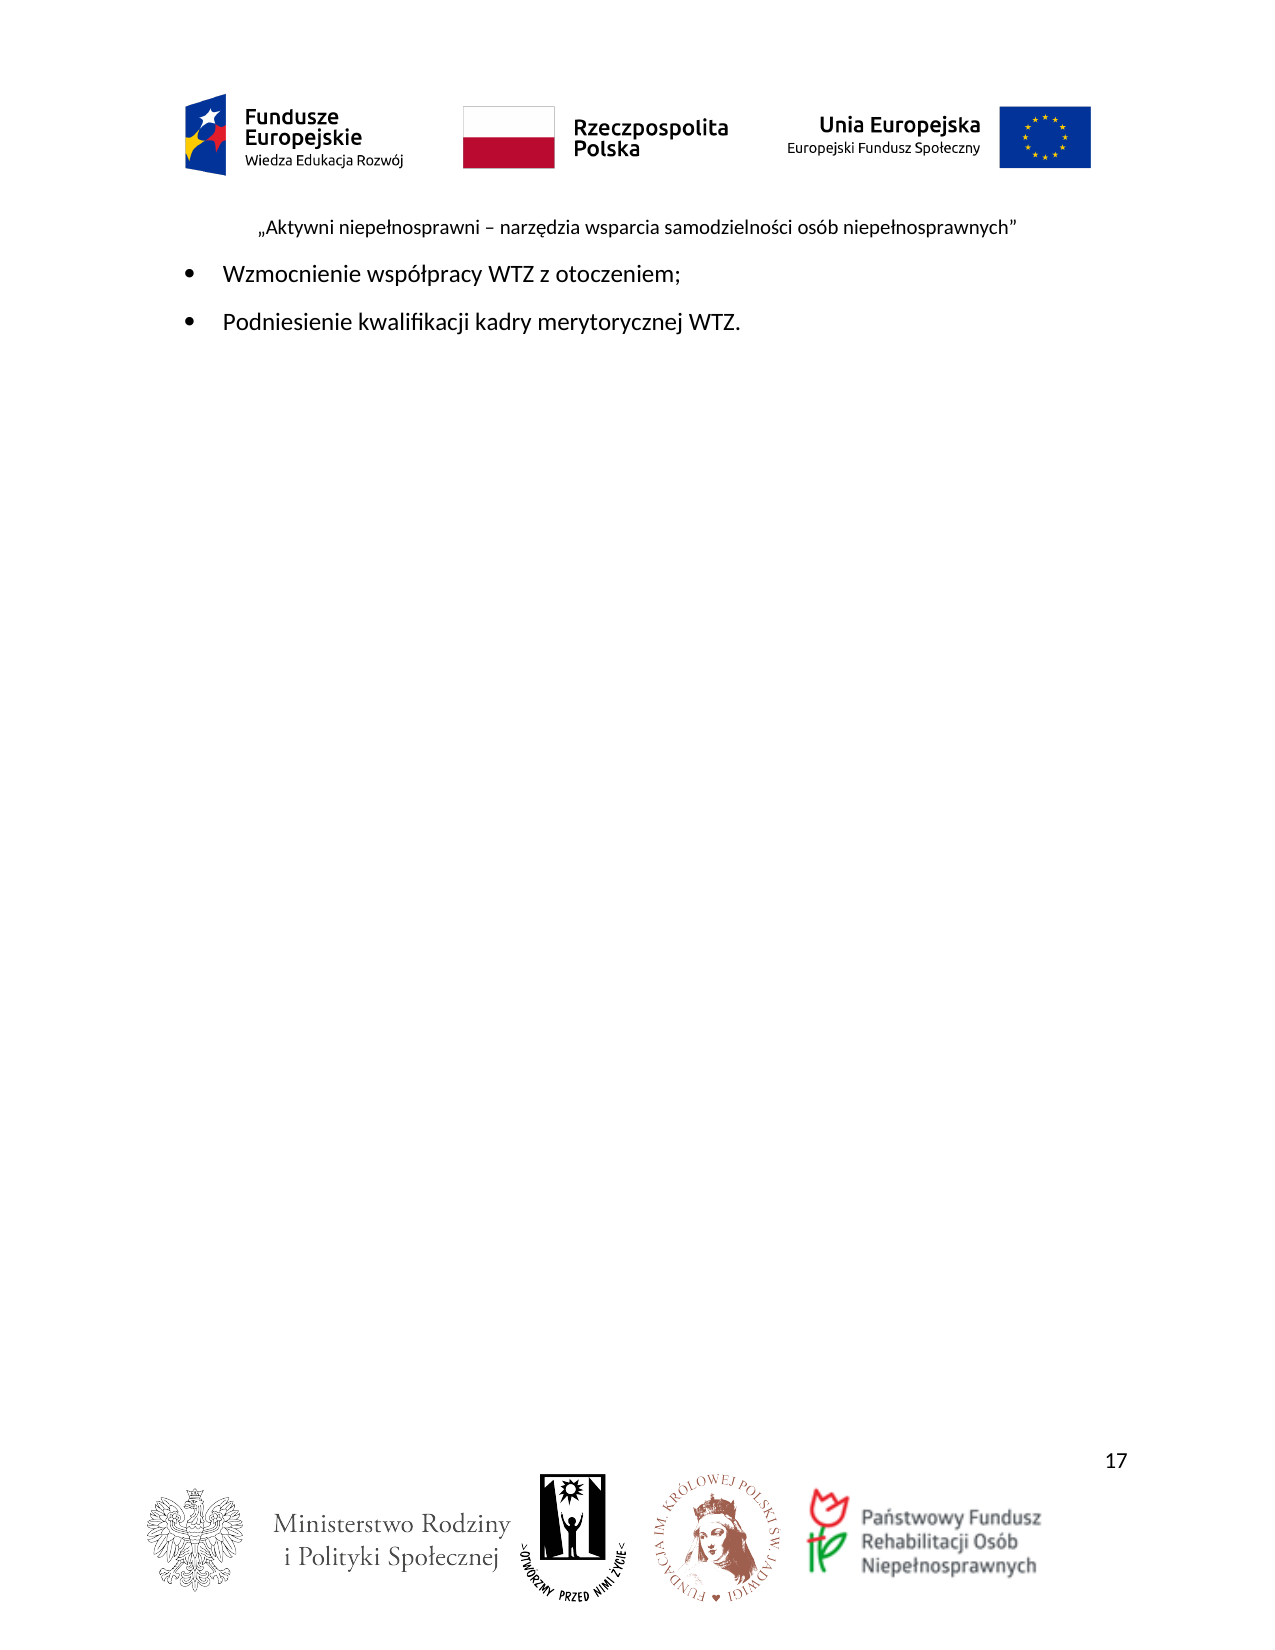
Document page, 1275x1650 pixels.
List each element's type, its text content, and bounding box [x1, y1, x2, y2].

picture [654, 1474, 1069, 1602]
picture [520, 1474, 626, 1602]
list Wzmocnienie współpracy WTZ z otoczeniem; [185, 258, 1127, 289]
picture [147, 1488, 511, 1592]
picture [165, 73, 1111, 196]
list Podniesienie kwalifikacji kadry merytorycznej WTZ. [185, 306, 1127, 336]
